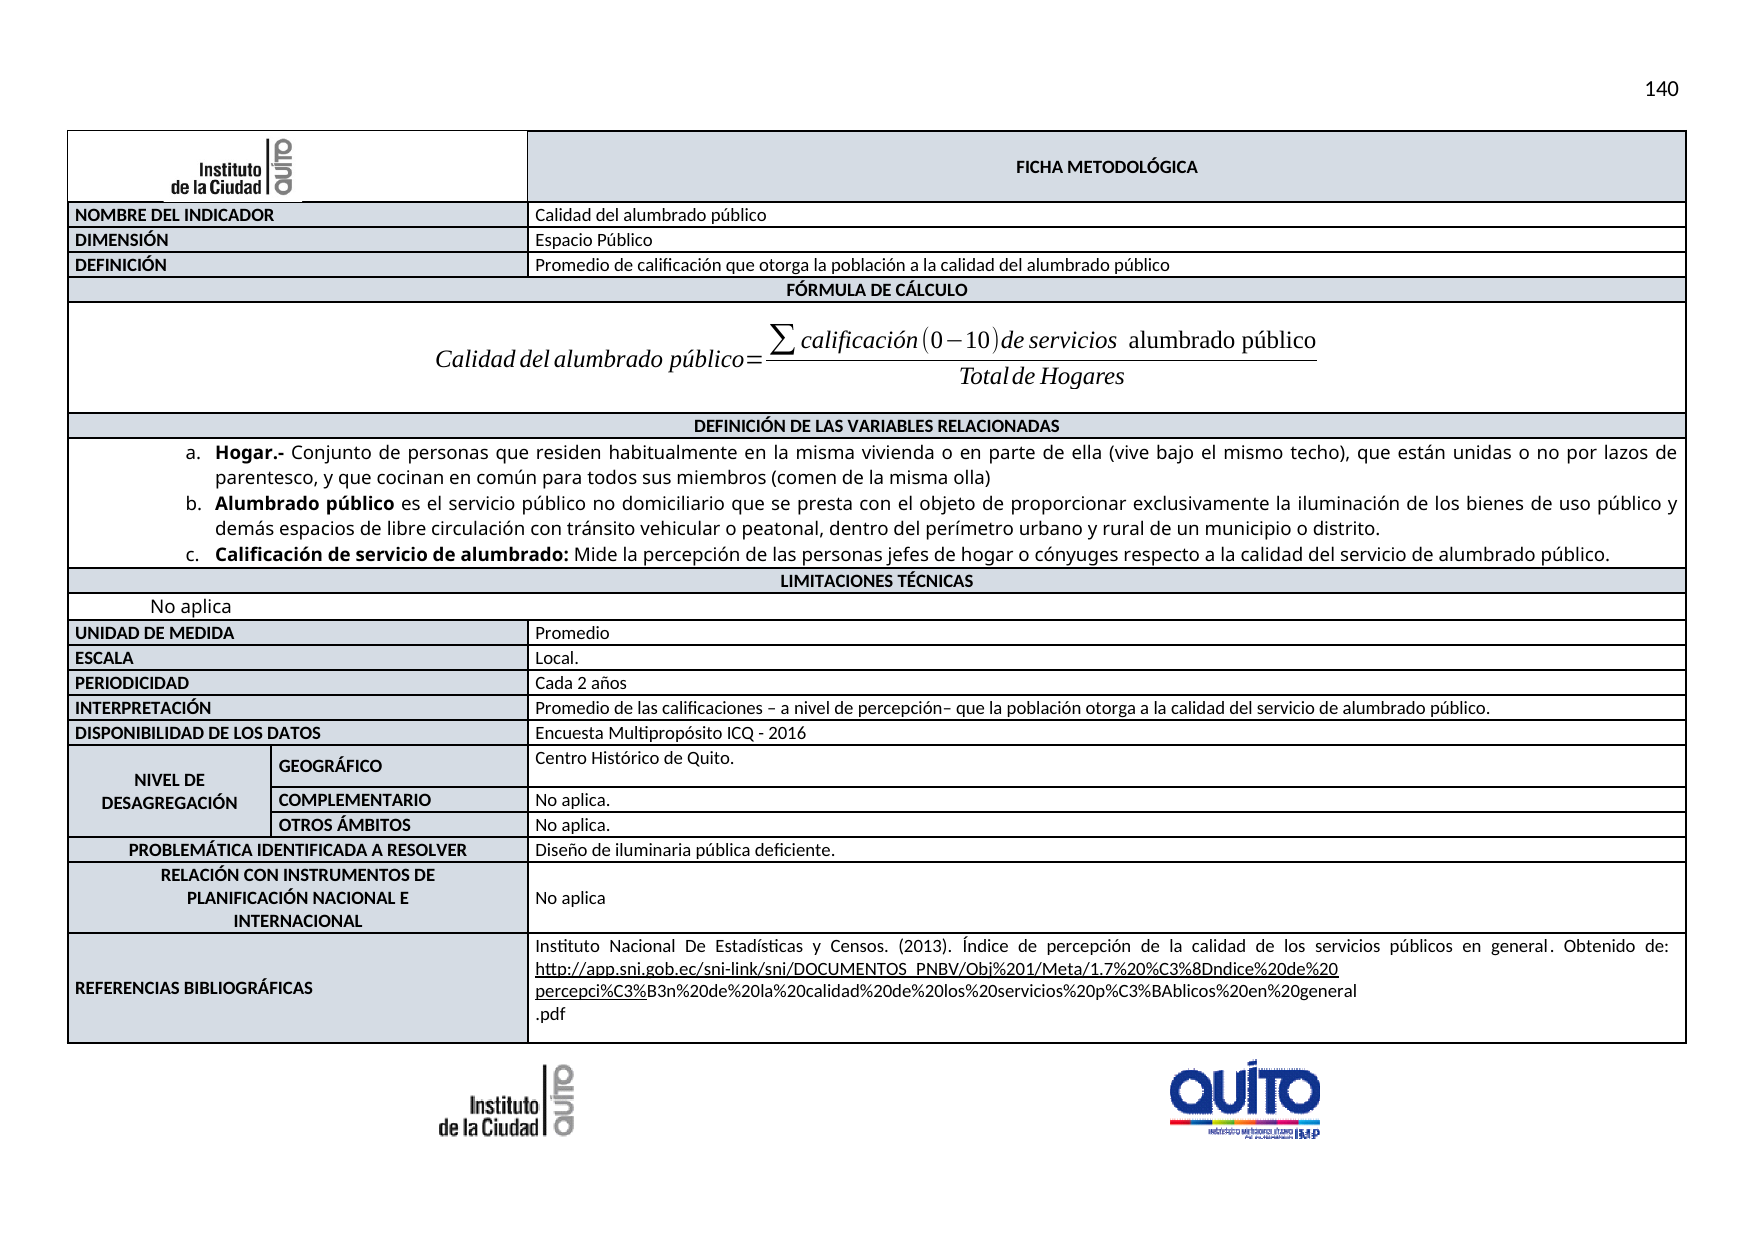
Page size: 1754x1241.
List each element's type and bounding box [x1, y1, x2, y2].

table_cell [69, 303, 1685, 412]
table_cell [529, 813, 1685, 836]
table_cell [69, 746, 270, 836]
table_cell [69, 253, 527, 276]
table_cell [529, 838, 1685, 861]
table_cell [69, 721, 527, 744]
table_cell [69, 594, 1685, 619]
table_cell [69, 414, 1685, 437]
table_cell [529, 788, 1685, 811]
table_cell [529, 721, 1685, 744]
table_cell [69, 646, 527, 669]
picture [163, 131, 303, 202]
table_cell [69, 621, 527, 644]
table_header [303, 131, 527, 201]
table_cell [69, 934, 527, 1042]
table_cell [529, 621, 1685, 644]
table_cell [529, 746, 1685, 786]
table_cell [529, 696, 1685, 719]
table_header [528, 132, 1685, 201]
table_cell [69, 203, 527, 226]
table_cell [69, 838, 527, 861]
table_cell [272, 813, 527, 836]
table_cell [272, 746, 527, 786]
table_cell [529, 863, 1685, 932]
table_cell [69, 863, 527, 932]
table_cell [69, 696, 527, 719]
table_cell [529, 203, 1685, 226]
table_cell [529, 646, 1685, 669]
picture [434, 1059, 577, 1139]
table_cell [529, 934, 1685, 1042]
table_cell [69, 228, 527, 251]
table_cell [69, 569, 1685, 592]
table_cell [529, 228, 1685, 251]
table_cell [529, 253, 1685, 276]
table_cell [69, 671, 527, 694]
picture [1170, 1059, 1320, 1139]
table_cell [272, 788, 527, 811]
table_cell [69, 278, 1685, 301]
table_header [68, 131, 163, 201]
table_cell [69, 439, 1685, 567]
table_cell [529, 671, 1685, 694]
